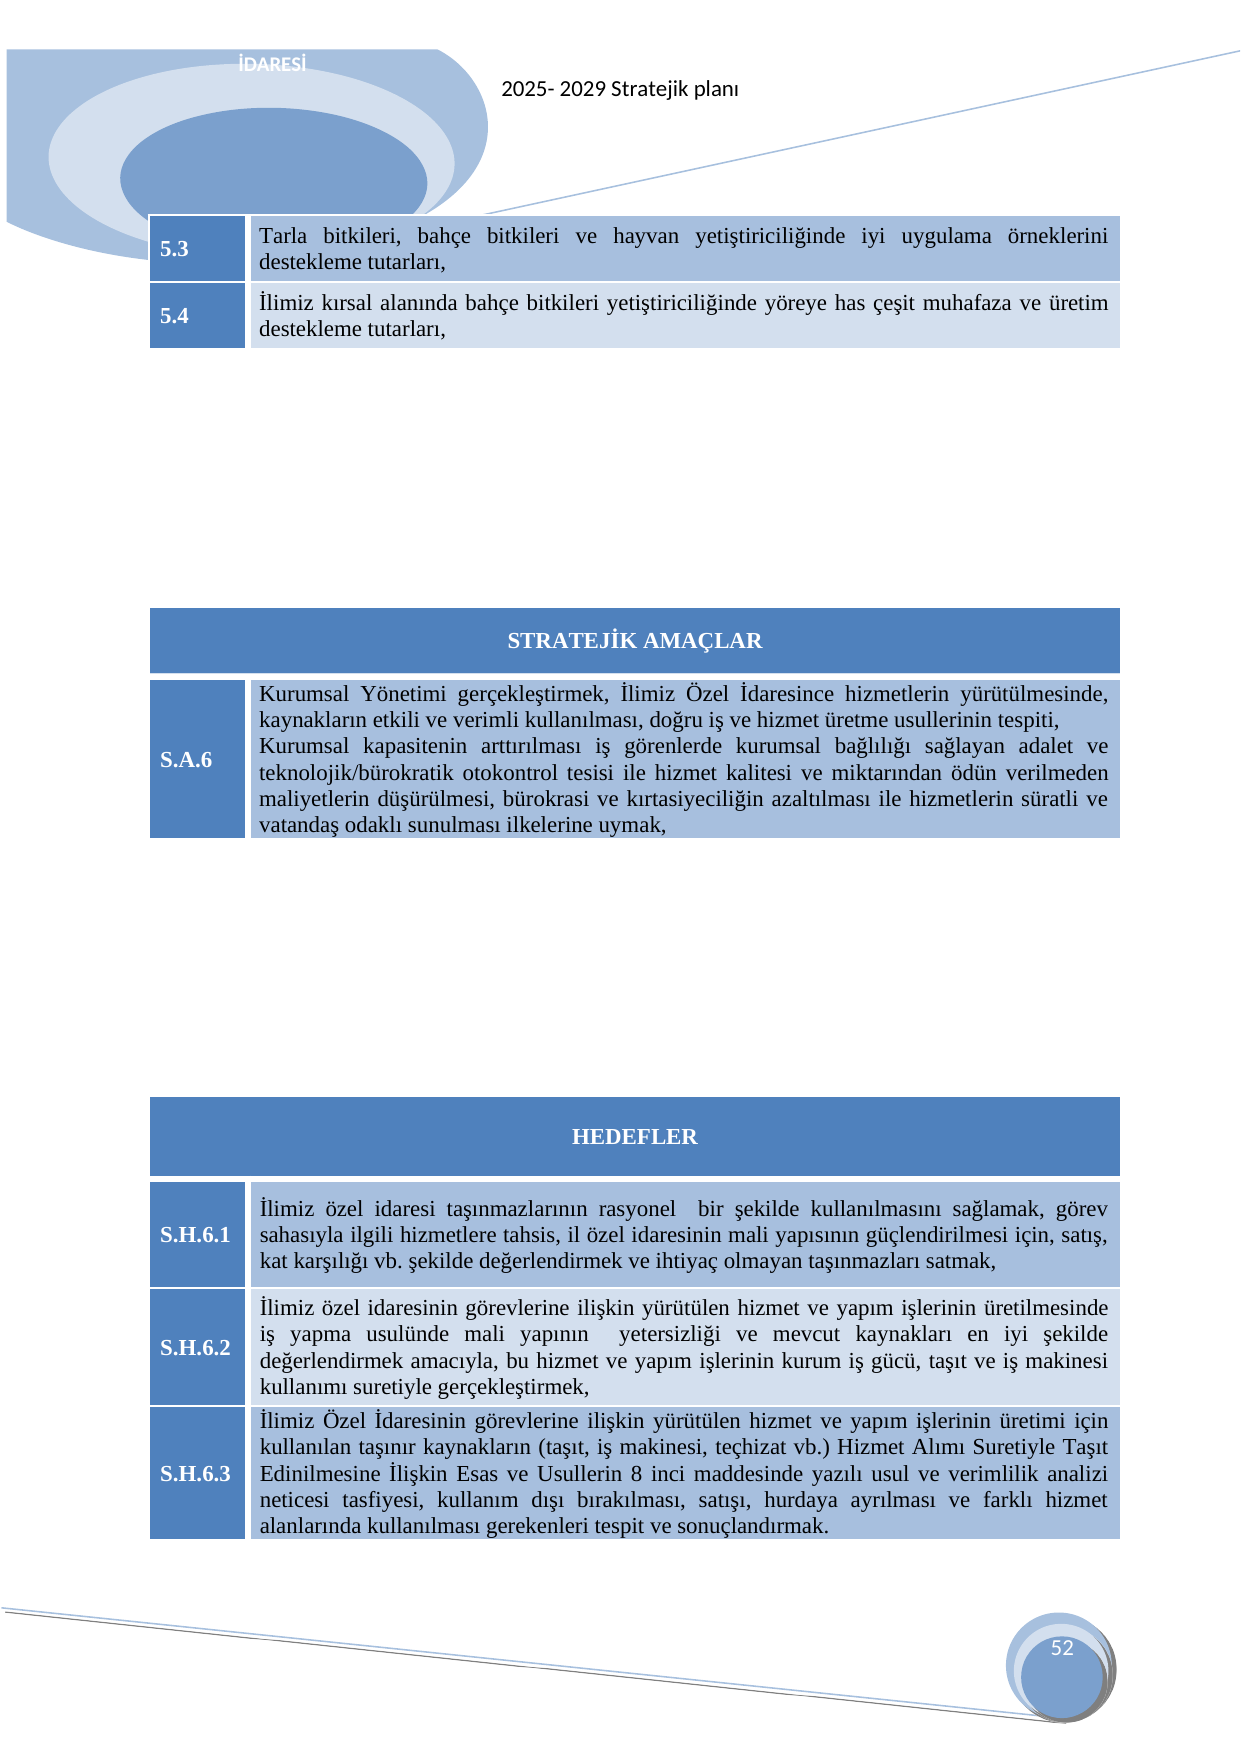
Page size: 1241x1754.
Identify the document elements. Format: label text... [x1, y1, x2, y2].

table_cell İlimiz özel idaresinin görevlerine ilişkin yürütülen hizmet ve yapım işlerinin üretilmesinde iş yapma usulünde mali yapının yetersizliği ve mevcut kaynakları en iyi şekilde değerlendirmek amacıyla, bu hizmet ve yapım işlerinin kurum iş gücü, taşıt ve iş makinesi kullanımı suretiyle gerçekleştirmek, [251, 1289, 1120, 1405]
table_cell İlimiz özel idaresi taşınmazlarının rasyonel bir şekilde kullanılmasını sağlamak, görev sahasıyla ilgili hizmetlere tahsis, il özel idaresinin mali yapısının güçlendirilmesi için, satış, kat karşılığı vb. şekilde değerlendirmek ve ihtiyaç olmayan taşınmazları satmak, [251, 1182, 1120, 1287]
table_cell S.H.6.1 [150, 1182, 245, 1287]
table_header STRATEJİK AMAÇLAR [150, 608, 1120, 673]
table_cell S.A.6 [150, 680, 245, 838]
table_cell İlimiz kırsal alanında bahçe bitkileri yetiştiriciliğinde yöreye has çeşit muhafaza ve üretim destekleme tutarları, [251, 283, 1120, 348]
table_cell S.H.6.2 [150, 1289, 245, 1405]
table_header HEDEFLER [150, 1097, 1120, 1176]
table_cell 5.3 [150, 216, 245, 281]
table_cell İlimiz Özel İdaresinin görevlerine ilişkin yürütülen hizmet ve yapım işlerinin üretimi için kullanılan taşınır kaynakların (taşıt, iş makinesi, teçhizat vb.) Hizmet Alımı Suretiyle Taşıt Edinilmesine İlişkin Esas ve Usullerin 8 inci maddesinde yazılı usul ve verimlilik analizi neticesi tasfiyesi, kullanım dışı bırakılması, satışı, hurdaya ayrılması ve farklı hizmet alanlarında kullanılması gerekenleri tespit ve sonuçlandırmak. [251, 1407, 1120, 1539]
table_cell Tarla bitkileri, bahçe bitkileri ve hayvan yetiştiriciliğinde iyi uygulama örneklerini destekleme tutarları, [251, 216, 1120, 281]
table_cell S.H.6.3 [150, 1407, 245, 1539]
table_cell Kurumsal Yönetimi gerçekleştirmek, İlimiz Özel İdaresince hizmetlerin yürütülmesinde, kaynakların etkili ve verimli kullanılması, doğru iş ve hizmet üretme usullerinin tespiti, Kurumsal kapasitenin arttırılması iş görenlerde kurumsal bağlılığı sağlayan adalet ve teknolojik/bürokratik otokontrol tesisi ile hizmet kalitesi ve miktarından ödün verilmeden maliyetlerin düşürülmesi, bürokrasi ve kırtasiyeciliğin azaltılması ile hizmetlerin süratli ve vatandaş odaklı sunulması ilkelerine uymak, [251, 680, 1120, 838]
table_cell 5.4 [150, 283, 245, 348]
